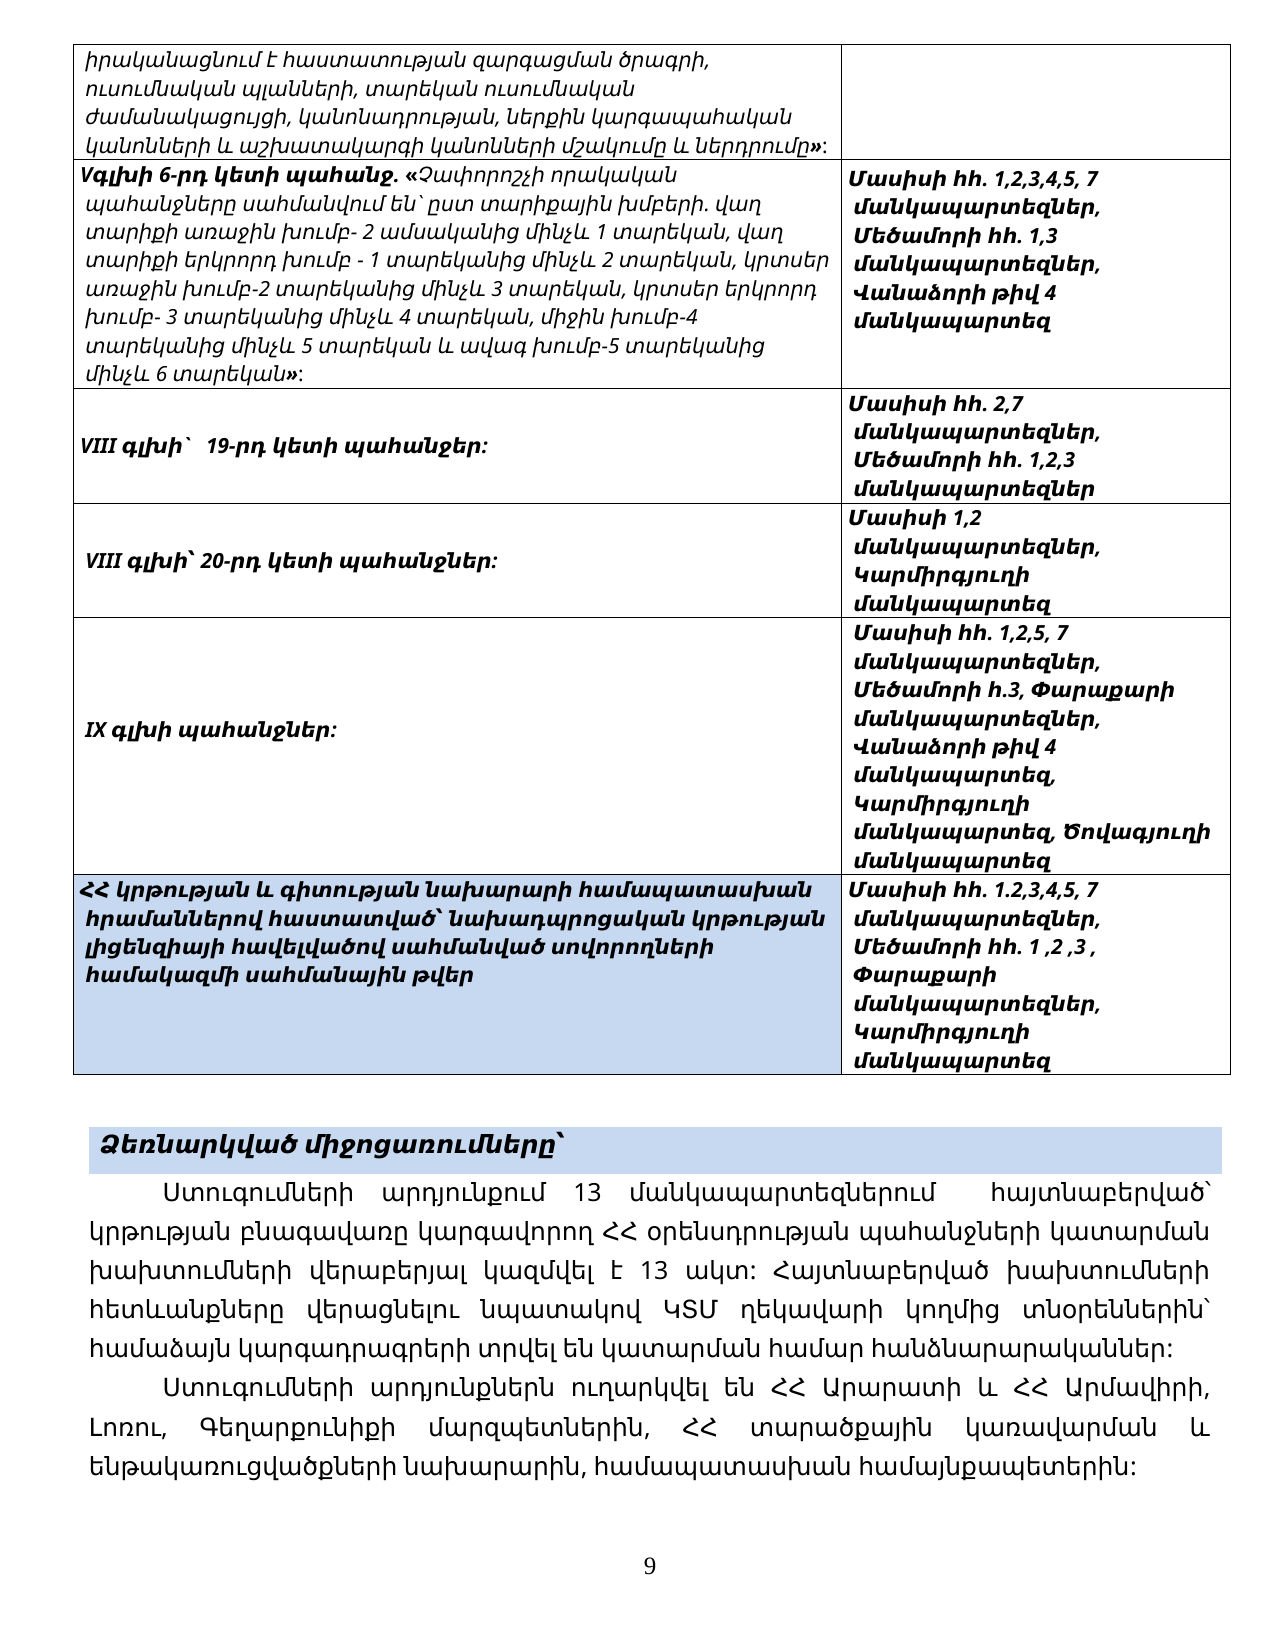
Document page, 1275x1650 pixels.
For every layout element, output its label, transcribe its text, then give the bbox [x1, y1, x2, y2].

table_cell IX գլխի պահանջներ: [74, 618, 841, 874]
table_header Ձեռնարկված միջոցառումները՝ [89, 1127, 1222, 1174]
table_cell Մասիսի 1,2 մանկապարտեզներ, Կարմիրգյուղի մանկապարտեզ [842, 504, 1230, 617]
table_cell Մասիսի հհ. 1.2,3,4,5, 7 մանկապարտեզներ, Մեծամորի հհ. 1 ,2 ,3 , Փարաքարի մանկապարտեզներ, Կարմիրգյուղի մանկապարտեզ [842, 875, 1230, 1074]
table_cell VIII գլխի` 19-րդ կետի պահանջեր: [74, 389, 841, 502]
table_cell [842, 45, 1230, 159]
table_cell ՀՀ կրթության և գիտության նախարարի համապատասխան հրամաններով հաստատված՝ նախադպրոցական կրթության լիցենզիայի հավելվածով սահմանված սովորողների համակազմի սահմանային թվեր [74, 875, 841, 1074]
table_cell Մասիսի հհ. 1,2,3,4,5, 7 մանկապարտեզներ, Մեծամորի հհ. 1,3 մանկապարտեզներ, Վանաձորի թիվ 4 մանկապարտեզ [842, 160, 1230, 388]
table_cell Մասիսի հհ. 1,2,5, 7 մանկապարտեզներ, Մեծամորի հ.3, Փարաքարի մանկապարտեզներ, Վանաձորի թիվ 4 մանկապարտեզ, Կարմիրգյուղի մանկապարտեզ, Ծովագյուղի մանկապարտեզ [842, 618, 1230, 874]
table_cell VIII գլխի՝ 20-րդ կետի պահանջներ: [74, 504, 841, 617]
text Ստուգումների արդյունքում 13 մանկապարտեզներում հայտնաբերված՝ կրթության բնագավառը կարգավորող ՀՀ օրենսդրության պահանջների կատարման խախտումների վերաբերյալ կազմվել է 13 ակտ: Հայտնաբերված խախտումների հետևանքները վերացնելու նպատակով ԿՏՄ ղեկավարի կողմից տնօրեններին՝ համաձայն կարգադրագրերի տրվել են կատարման համար հանձնարարականներ: [89, 1174, 1211, 1365]
table_cell Մասիսի հհ. 2,7 մանկապարտեզներ, Մեծամորի հհ. 1,2,3 մանկապարտեզներ [842, 389, 1230, 502]
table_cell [74, 45, 841, 159]
text Ստուգումների արդյունքներն ուղարկվել են ՀՀ Արարատի և ՀՀ Արմավիրի, Լոռու, Գեղարքունիքի մարզպետներին, ՀՀ տարածքային կառավարման և ենթակառուցվածքների նախարարին, համապատասխան համայնքապետերին: [89, 1370, 1211, 1482]
table_cell Vգլխի 6-րդ կետի պահանջ. «Չափորոշչի որակական պահանջները սահմանվում են` ըստ տարիքային խմբերի. վաղ տարիքի առաջին խումբ- 2 ամսականից մինչև 1 տարեկան, վաղ տարիքի երկրորդ խումբ - 1 տարեկանից մինչև 2 տարեկան, կրտսեր առաջին խումբ-2 տարեկանից մինչև 3 տարեկան, կրտսեր երկրորդ խումբ- 3 տարեկանից մինչև 4 տարեկան, միջին խումբ-4 տարեկանից մինչև 5 տարեկան և ավագ խումբ-5 տարեկանից մինչև 6 տարեկան»: [74, 160, 841, 388]
